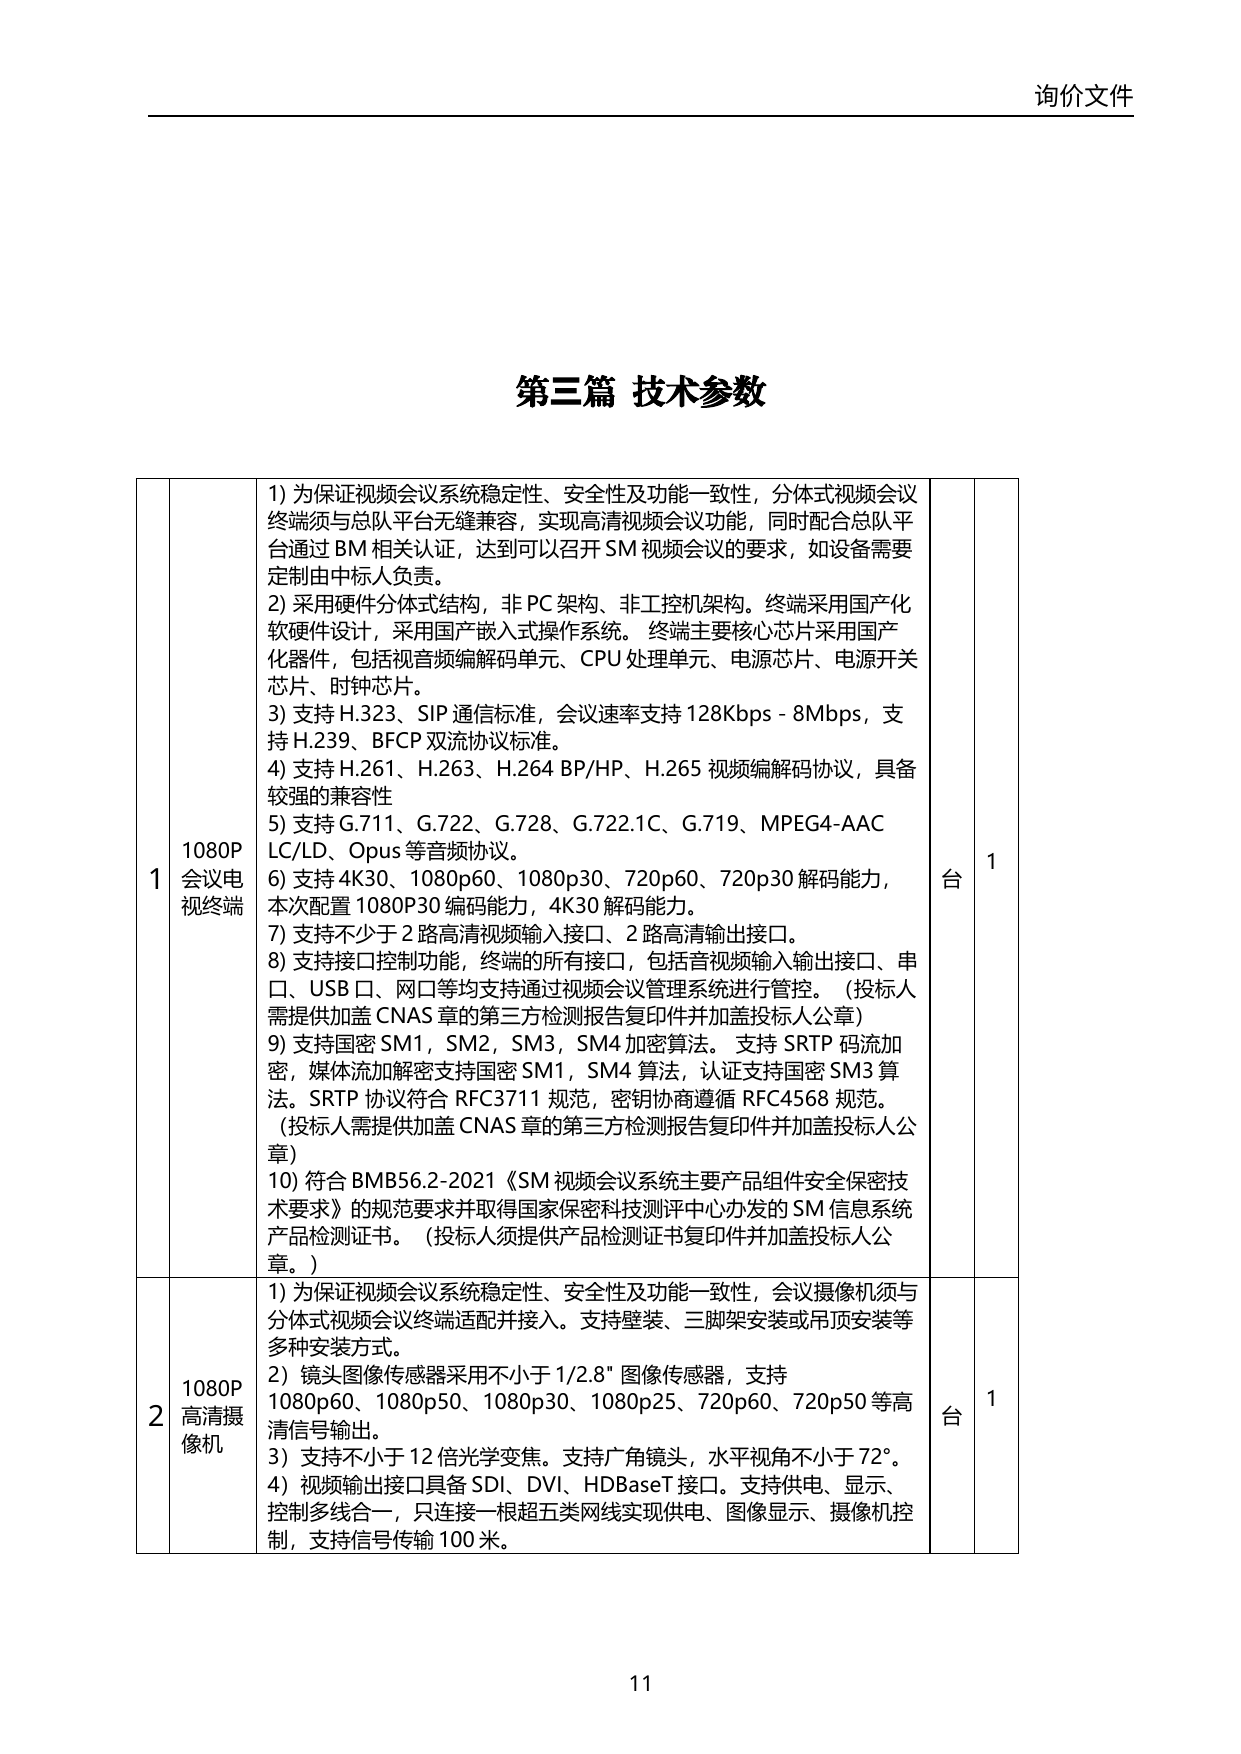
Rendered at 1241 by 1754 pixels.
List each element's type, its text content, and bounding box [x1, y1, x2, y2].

table_cell 1 [975, 1278, 1018, 1553]
table_cell 台 [931, 1278, 974, 1553]
table_header 1) 为保证视频会议系统稳定性、安全性及功能一致性，分体式视频会议终端须与总队平台无缝兼容，实现高清视频会议功能，同时配合总队平台通过BM相关认证，达到可以召开SM视频会议的要求，如设备需要定制由中标人负责。 2) 采用硬件分体式结构，非PC架构、非工控机架构。终端采用国产化软硬件设计，采用国产嵌入式操作系统。 终端主要核心芯片采用国产化器件，包括视音频编解码单元、CPU处理单元、电源芯片、电源开关芯片、时钟芯片。 3) 支持H.323、SIP通信标准，会议速率支持128Kbps－8Mbps，支持H.239、BFCP双流协议标准。 4) 支持H.261、H.263、H.264 BP/HP、H.265 视频编解码协议，具备较强的兼容性 5) 支持G.711、G.722、G.728、G.722.1C、G.719、MPEG4-AAC LC/LD、Opus等音频协议。 6) 支持4K30、1080p60、1080p30、720p60、720p30解码能力，本次配置1080P30编码能力，4K30解码能力。 7) 支持不少于2路高清视频输入接口、2路高清输出接口。 8) 支持接口控制功能，终端的所有接口，包括音视频输入输出接口、串口、USB口、网口等均支持通过视频会议管理系统进行管控。（投标人需提供加盖CNAS章的第三方检测报告复印件并加盖投标人公章） 9) 支持国密SM1，SM2，SM3，SM4加密算法。 支持 SRTP 码流加密，媒体流加解密支持国密SM1，SM4 算法，认证支持国密SM3算法。SRTP 协议符合 RFC3711 规范，密钥协商遵循 RFC4568 规范。（投标人需提供加盖CNAS章的第三方检测报告复印件并加盖投标人公章） 10) 符合BMB56.2-2021《SM视频会议系统主要产品组件安全保密技术要求》的规范要求并取得国家保密科技测评中心办发的SM信息系统产品检测证书。（投标人须提供产品检测证书复印件并加盖投标人公章。） [257, 479, 929, 1277]
table_cell 1080P高清摄像机 [170, 1278, 256, 1553]
table_cell 1) 为保证视频会议系统稳定性、安全性及功能一致性，会议摄像机须与分体式视频会议终端适配并接入。支持壁装、三脚架安装或吊顶安装等多种安装方式。 2）镜头图像传感器采用不小于1/2.8" 图像传感器，支持1080p60、1080p50、1080p30、1080p25、720p60、720p50等高清信号输出。 3）支持不小于12倍光学变焦。支持广角镜头，水平视角不小于72°。 4）视频输出接口具备SDI、DVI、HDBaseT接口。支持供电、显示、控制多线合一，只连接一根超五类网线实现供电、图像显示、摄像机控制，支持信号传输100米。 [257, 1278, 929, 1553]
list 技术参数 [148, 353, 1134, 416]
table_header 台 [931, 479, 974, 1277]
table_header 1 [975, 479, 1018, 1277]
table_header 1 [137, 479, 169, 1277]
table_header 1080P会议电视终端 [170, 479, 256, 1277]
table_cell 2 [137, 1278, 169, 1553]
